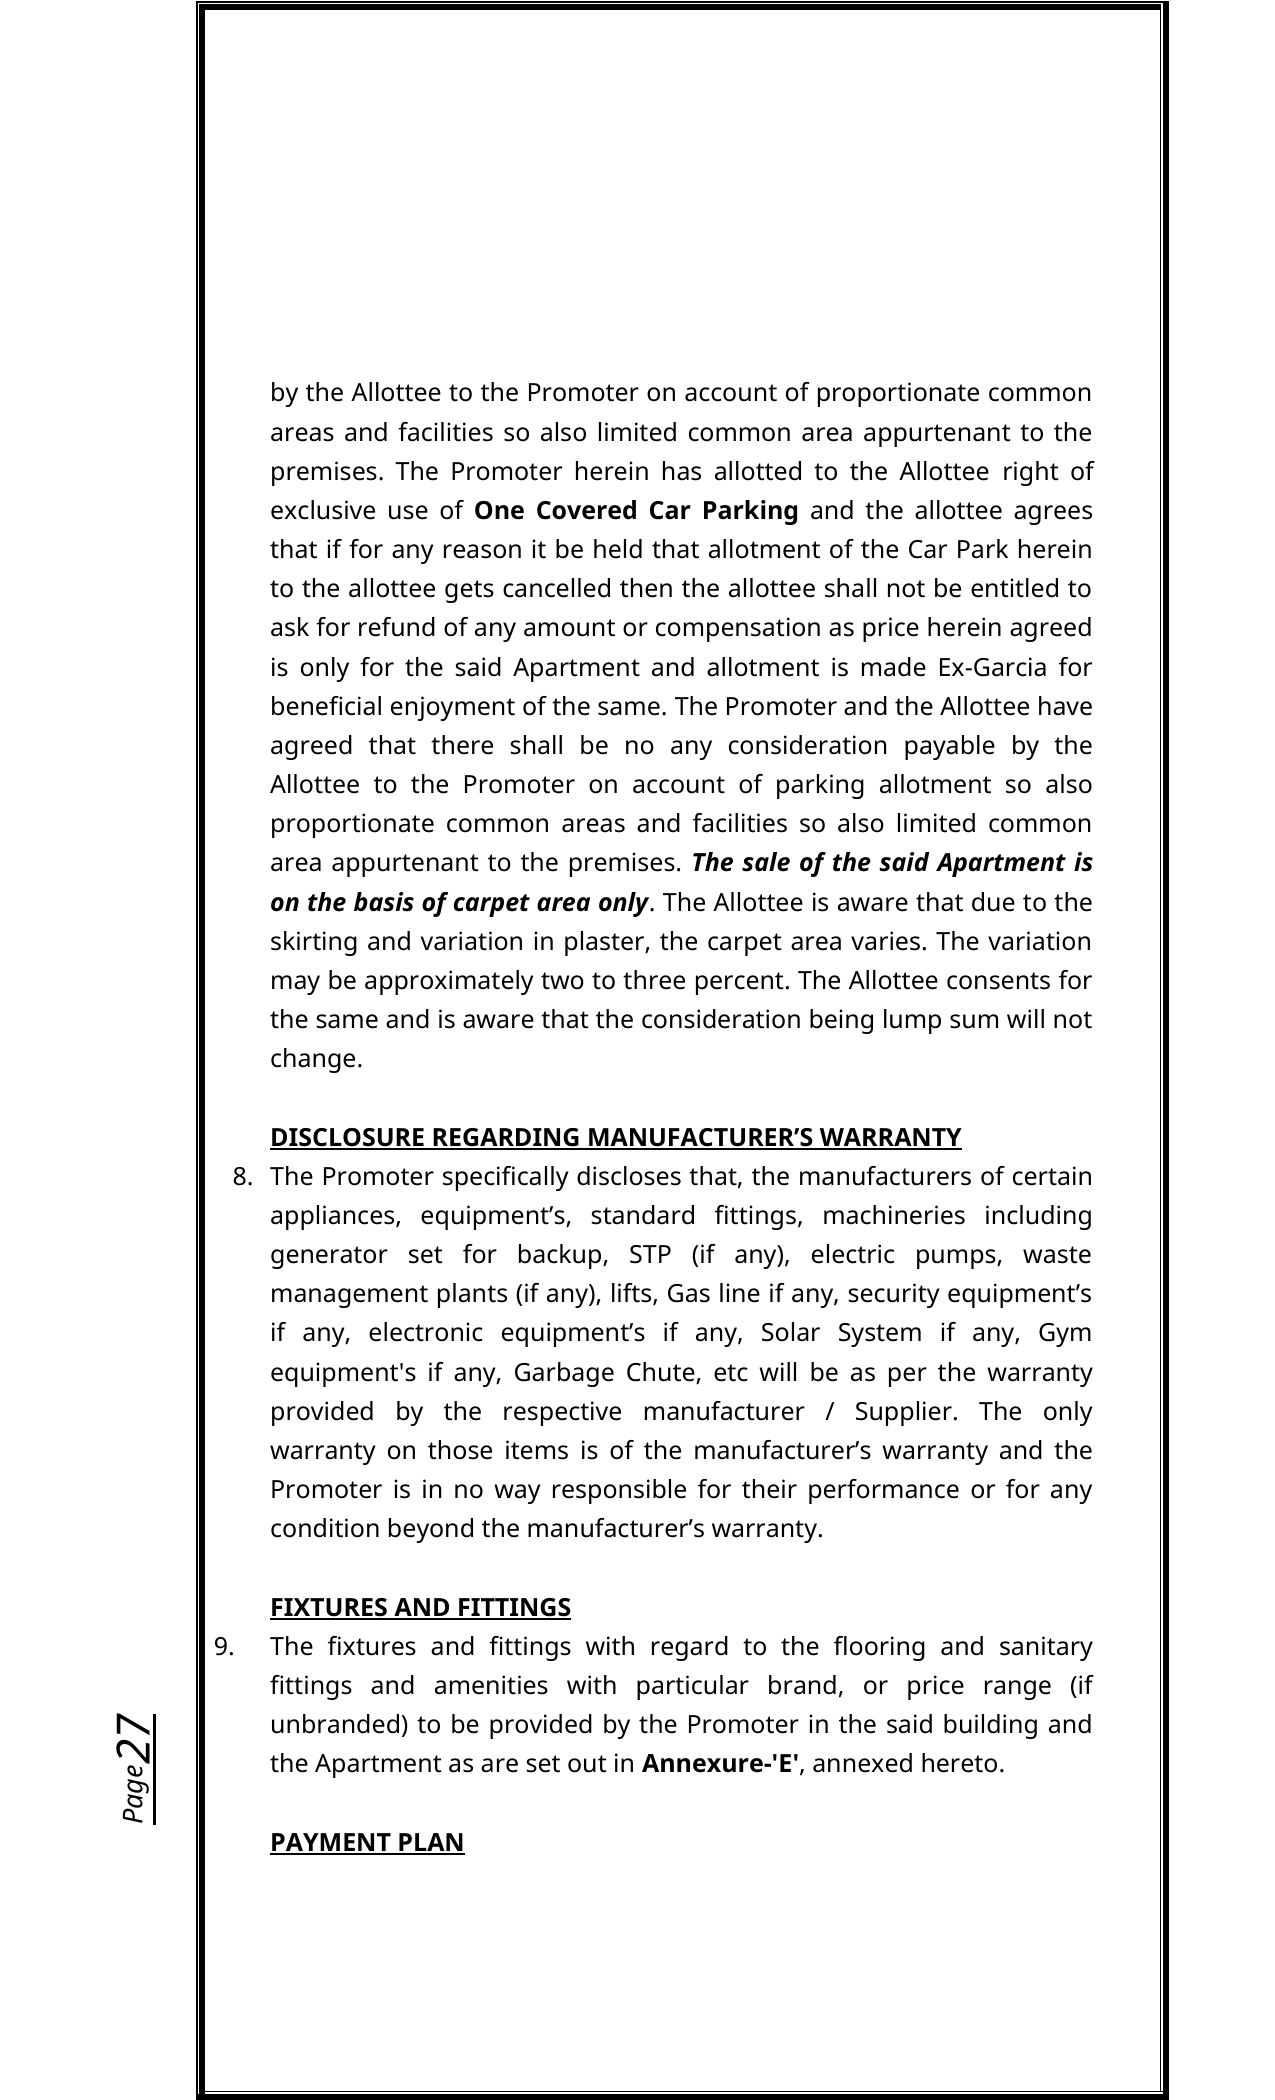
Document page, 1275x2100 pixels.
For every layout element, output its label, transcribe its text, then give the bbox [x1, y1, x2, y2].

text PAYMENT PLAN [270, 1824, 1094, 1858]
list The Promoter specifically discloses that, the manufacturers of certain appliances, equipment’s, standard fittings, machineries including generator set for backup, STP (if any), electric pumps, waste management plants (if any), lifts, Gas line if any, security equipment’s if any, electronic equipment’s if any, Solar System if any, Gym equipment's if any, Garbage Chute, etc will be as per the warranty provided by the respective manufacturer / Supplier. The only warranty on those items is of the manufacturer’s warranty and the Promoter is in no way responsible for their performance or for any condition beyond the manufacturer’s warranty. [232, 1158, 1094, 1545]
list The fixtures and fittings with regard to the flooring and sanitary fittings and amenities with particular brand, or price range (if unbranded) to be provided by the Promoter in the said building and the Apartment as are set out in Annexure-'E', annexed hereto. [214, 1628, 1094, 1780]
text DISCLOSURE REGARDING MANUFACTURER’S WARRANTY [270, 1119, 1094, 1153]
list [232, 375, 1094, 1075]
text FIXTURES AND FITTINGS [270, 1589, 1094, 1623]
